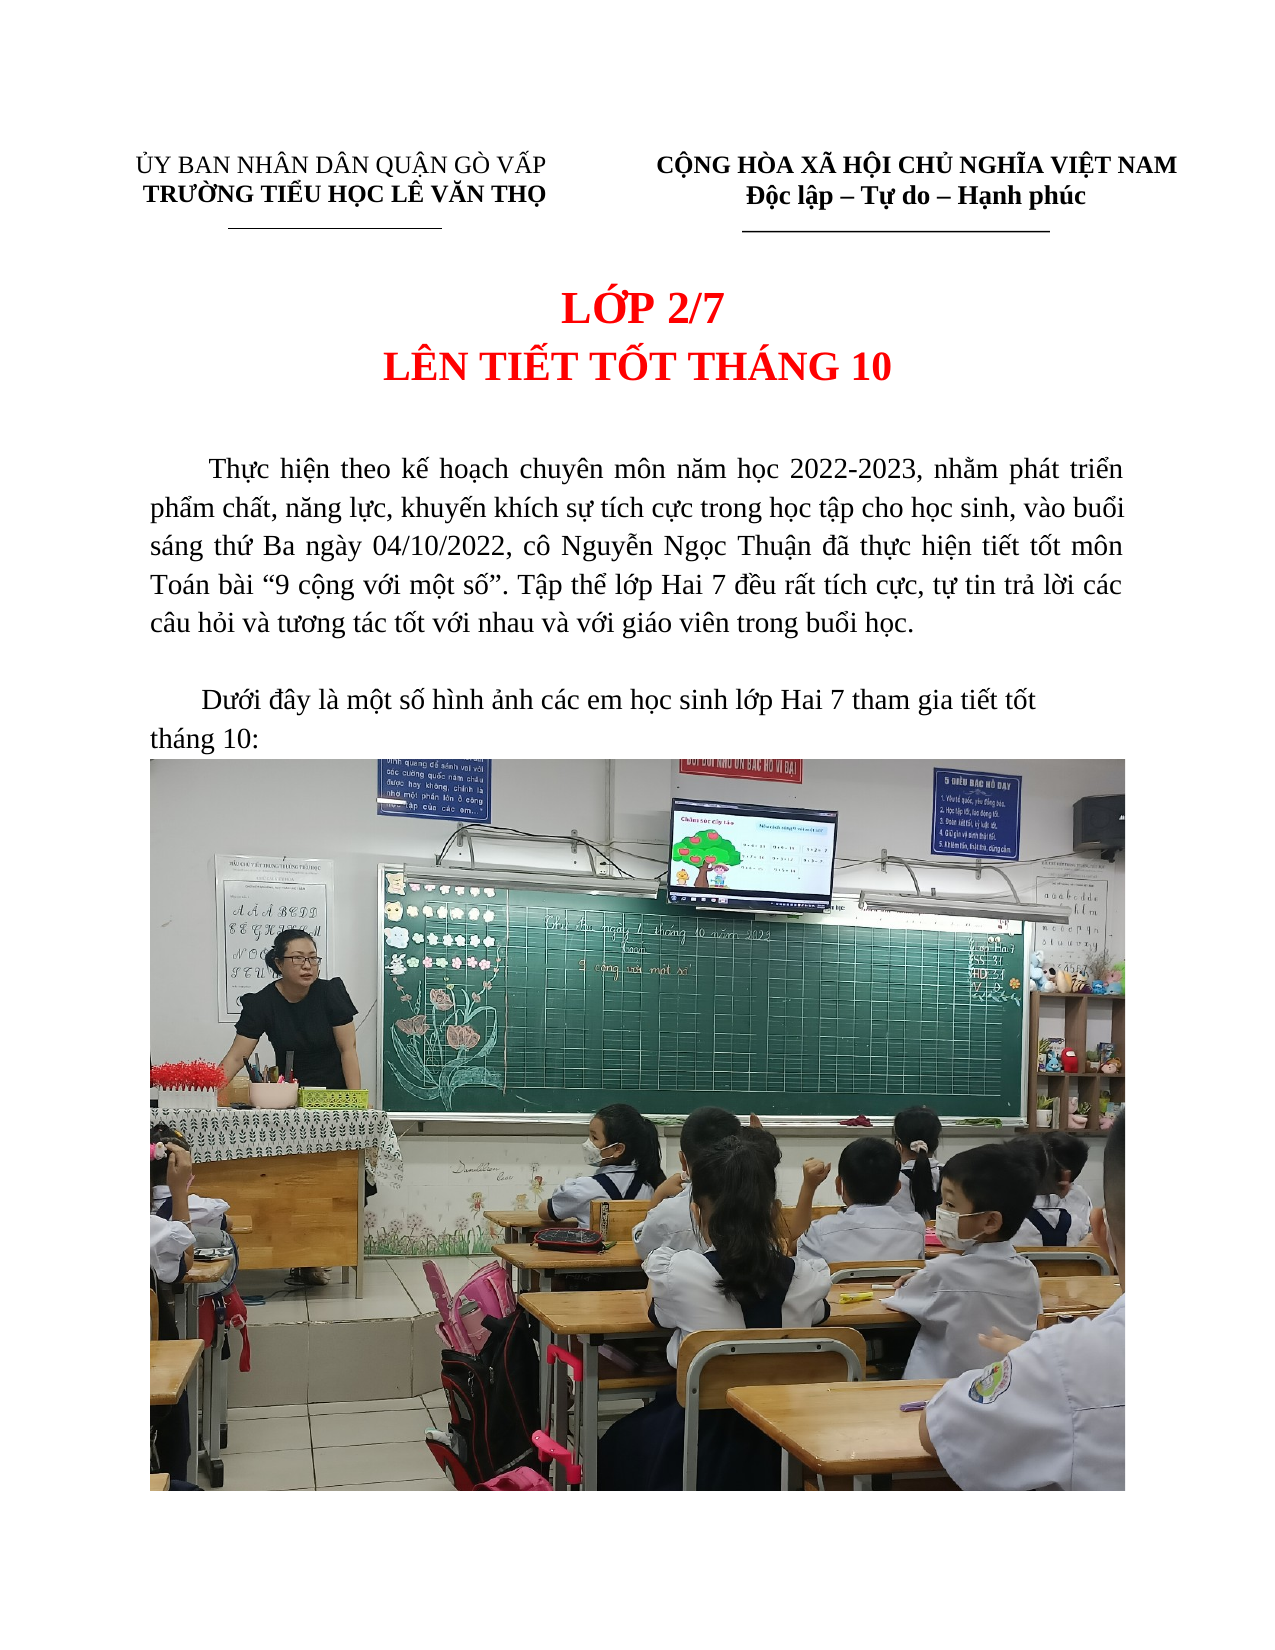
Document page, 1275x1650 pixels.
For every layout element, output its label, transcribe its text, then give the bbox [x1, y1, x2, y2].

picture [150, 759, 1125, 1491]
text Thực hiện theo kế hoạch chuyên môn năm học 2022-2023, nhằm phát triển phẩm chất, năng lực, khuyến khích sự tích cực trong học tập cho học sinh, vào buổi sáng thứ Ba ngày 04/10/2022, cô Nguyễn Ngọc Thuận đã thực hiện tiết tốt môn Toán bài “9 cộng với một số”. Tập thể lớp Hai 7 đều rất tích cực, tự tin trả lời các câu hỏi và tương tác tốt với nhau và với giáo viên trong buổi học. [150, 451, 1125, 639]
text LÊN TIẾT TỐT THÁNG 10 [150, 341, 1125, 389]
text Dưới đây là một số hình ảnh các em học sinh lớp Hai 7 tham gia tiết tốt [150, 682, 1125, 716]
table_header CỘNG HÒA XÃ HỘI CHỦ NGHĨA VIỆT NAM Độc lập – Tự do – Hạnh phúc [613, 150, 1219, 222]
table_header ỦY BAN NHÂN DÂN QUẬN GÒ VẤP TRƯỜNG TIỂU HỌC LÊ VĂN THỌ [76, 150, 613, 222]
text tháng 10: [150, 721, 1125, 754]
text LỚP 2/7 [150, 281, 1125, 333]
